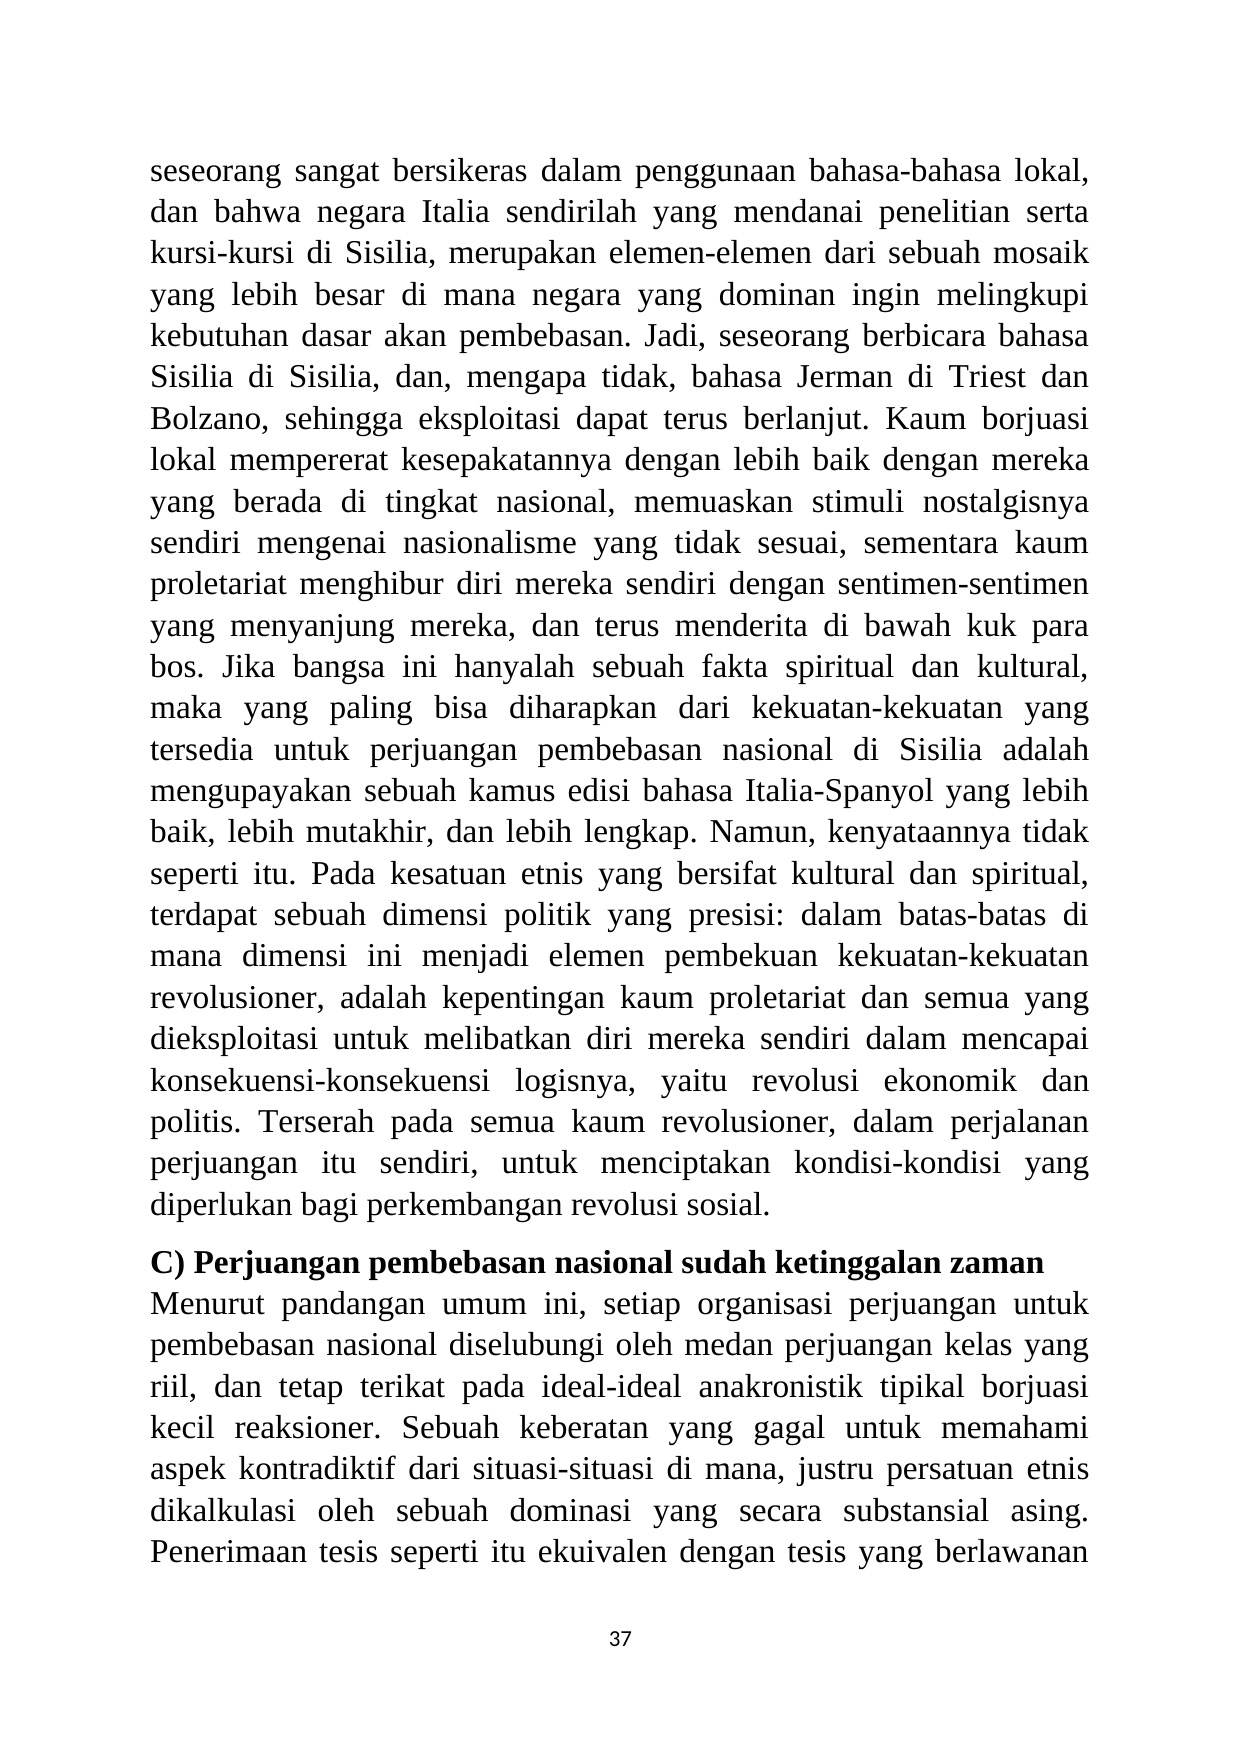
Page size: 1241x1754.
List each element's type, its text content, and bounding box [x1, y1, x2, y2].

subtitle C) Perjuangan pembebasan nasional sudah ketinggalan zaman [150, 1242, 1090, 1280]
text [150, 150, 1090, 1222]
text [150, 1283, 1090, 1570]
